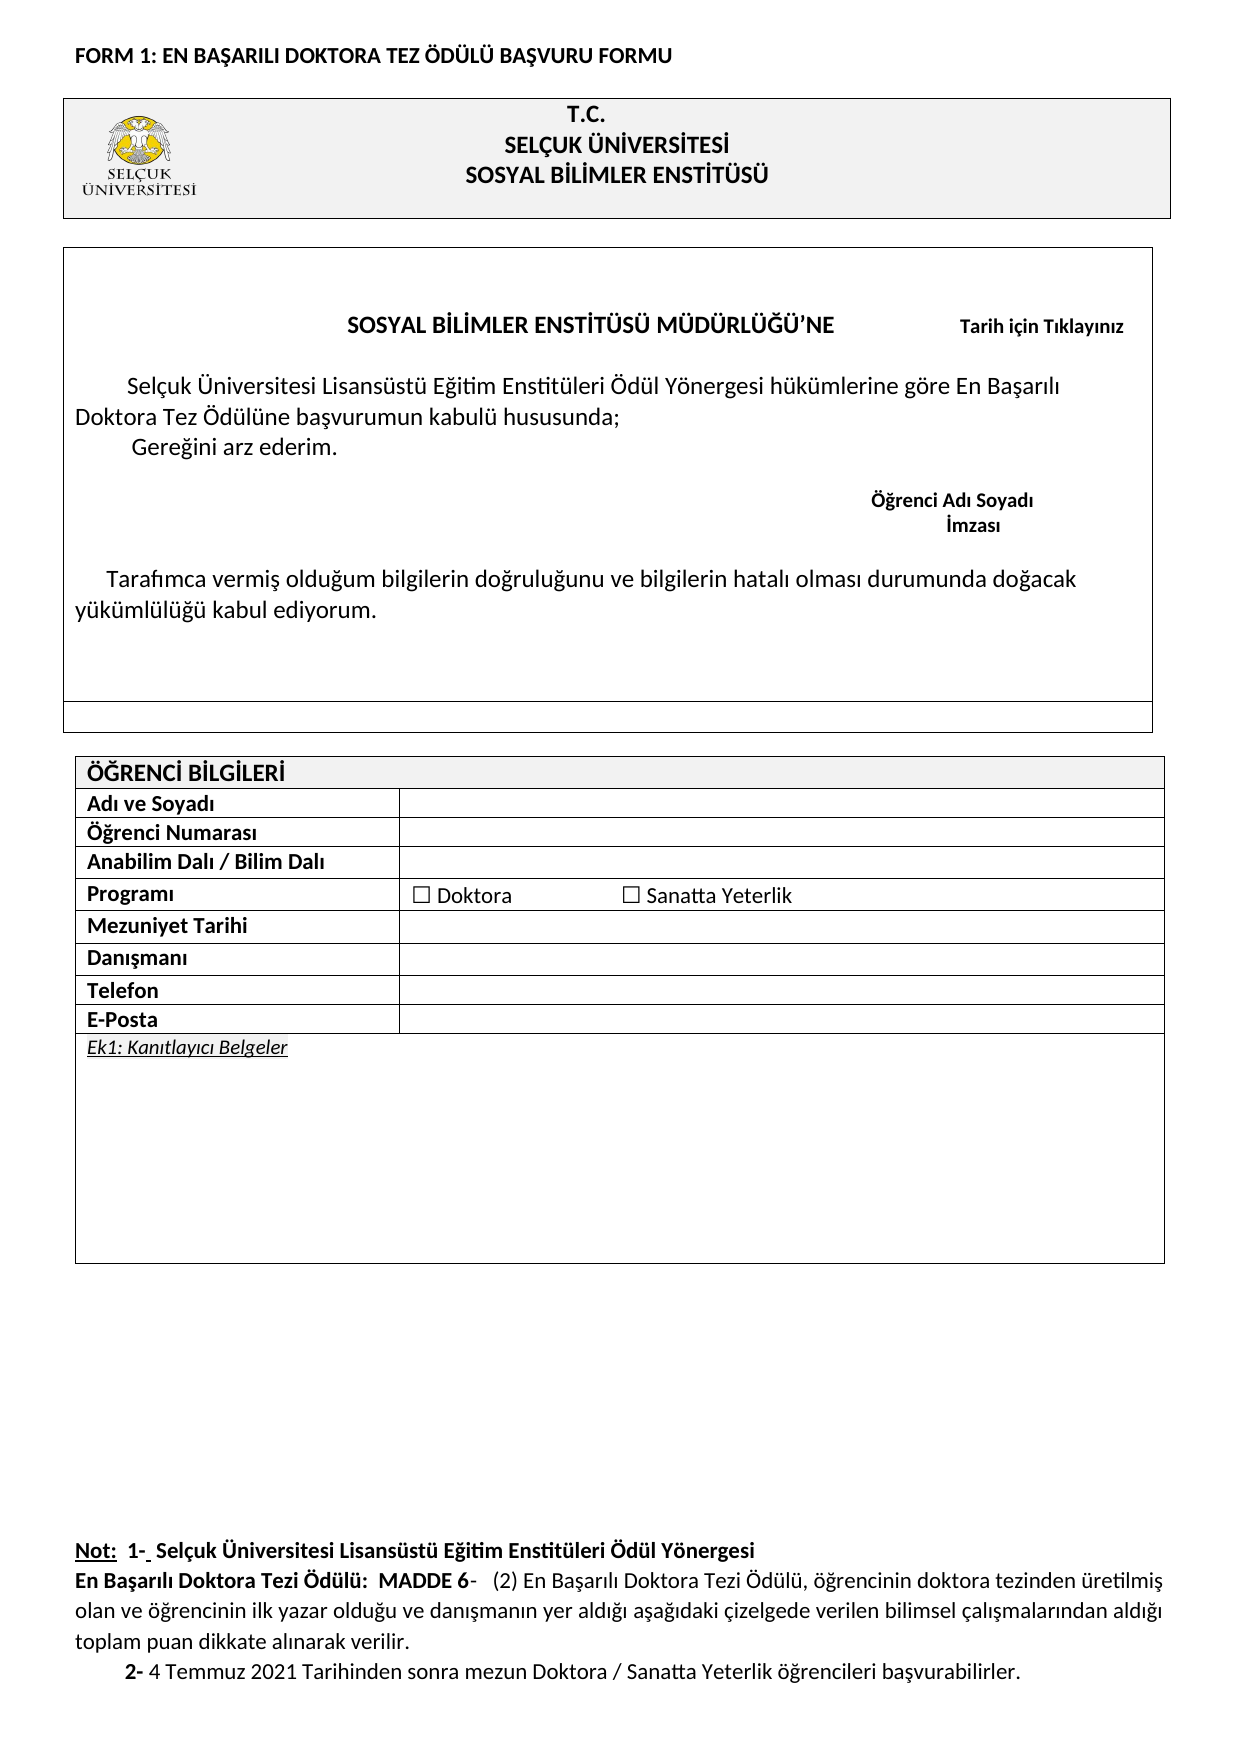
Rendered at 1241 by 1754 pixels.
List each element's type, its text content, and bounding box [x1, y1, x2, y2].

table_cell [400, 1005, 1164, 1033]
table_cell [400, 944, 1164, 975]
table_cell [64, 702, 1152, 732]
text Not: 1- Selçuk Üniversitesi Lisansüstü Eğitim Enstitüleri Ödül Yönergesi [75, 1536, 1165, 1564]
table_cell Ek1: Kanıtlayıcı Belgeler [76, 1034, 1164, 1263]
table_cell Doktora Sanatta Yeterlik [400, 879, 1164, 910]
picture [76, 112, 202, 200]
table_cell Danışmanı [76, 944, 399, 975]
table_cell Mezuniyet Tarihi [76, 911, 399, 942]
text 2- 4 Temmuz 2021 Tarihinden sonra mezun Doktora / Sanatta Yeterlik öğrencileri başvurabilirler. [75, 1657, 1165, 1685]
table_cell E-Posta [76, 1005, 399, 1033]
table_cell [400, 976, 1164, 1004]
table_cell Programı [76, 879, 399, 910]
text En Başarılı Doktora Tezi Ödülü: MADDE 6- (2) En Başarılı Doktora Tezi Ödülü, öğrencinin doktora tezinden üretilmiş olan ve öğrencinin ilk yazar olduğu ve danışmanın yer aldığı aşağıdaki çizelgede verilen bilimsel çalışmalarından aldığı toplam puan dikkate alınarak verilir. [75, 1566, 1165, 1655]
table_cell Adı ve Soyadı [76, 789, 399, 817]
table_cell [400, 847, 1164, 878]
table_cell Anabilim Dalı / Bilim Dalı [76, 847, 399, 878]
table_cell Öğrenci Numarası [76, 818, 399, 846]
table_cell [400, 818, 1164, 846]
table_cell [400, 911, 1164, 942]
table_header ÖĞRENCİ BİLGİLERİ [76, 757, 1164, 788]
table_cell Telefon [76, 976, 399, 1004]
table_header SOSYAL BİLİMLER ENSTİTÜSÜ MÜDÜRLÜĞÜ’NE Selçuk Üniversitesi Lisansüstü Eğitim Enstitüleri Ödül Yönergesi hükümlerine göre En Başarılı Doktora Tez Ödülüne başvurumun kabulü hususunda; Gereğini arz ederim. Öğrenci Adı Soyadı İmzası Tarafımca vermiş olduğum bilgilerin doğruluğunu ve bilgilerin hatalı olması durumunda doğacak yükümlülüğü kabul ediyorum. [64, 248, 1152, 701]
table_cell [400, 789, 1164, 817]
table_header T.C. SELÇUK ÜNİVERSİTESİ SOSYAL BİLİMLER ENSTİTÜSÜ [64, 99, 1170, 218]
